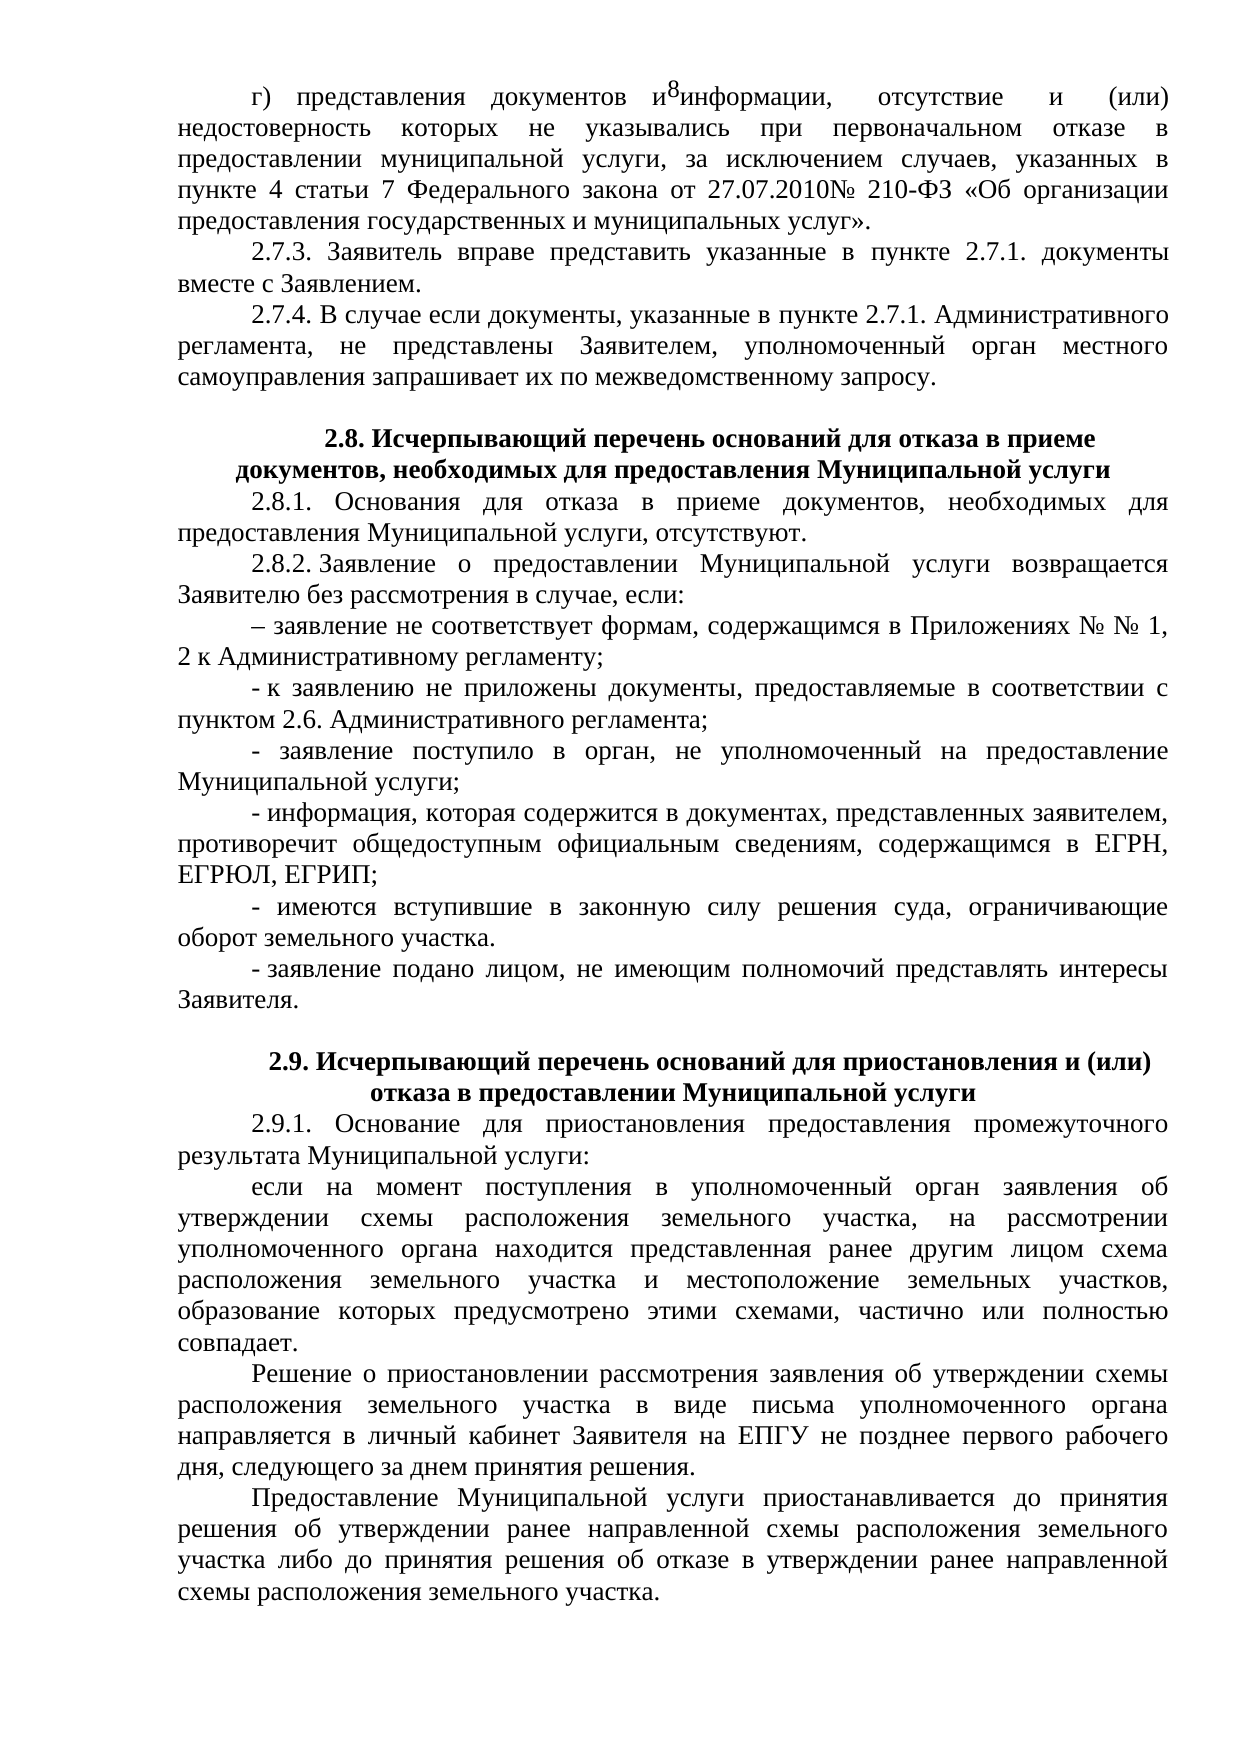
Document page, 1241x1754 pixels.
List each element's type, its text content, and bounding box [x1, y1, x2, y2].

text - информация, которая содержится в документах, представленных заявителем, противоречит общедоступным официальным сведениям, содержащимся в ЕГРН, ЕГРЮЛ, ЕГРИП; [177, 796, 1169, 889]
text 2.8. Исчерпывающий перечень оснований для отказа в приеме документов, необходимых для предоставления Муниципальной услуги [177, 422, 1169, 485]
text 2.9.1. Основание для приостановления предоставления промежуточного результата Муниципальной услуги: [177, 1108, 1169, 1170]
text - заявление поступило в орган, не уполномоченный на предоставление Муниципальной услуги; [177, 734, 1169, 796]
text 2.7.3. Заявитель вправе представить указанные в пункте 2.7.1. документы вместе с Заявлением. [177, 236, 1169, 298]
text если на момент поступления в уполномоченный орган заявления об утверждении схемы расположения земельного участка, на рассмотрении уполномоченного органа находится представленная ранее другим лицом схема расположения земельного участка и местоположение земельных участков, образование которых предусмотрено этими схемами, частично или полностью совпадает. [177, 1170, 1169, 1357]
text - к заявлению не приложены документы, предоставляемые в соответствии с пунктом 2.6. Административного регламента; [177, 672, 1169, 734]
text 2.7.4. В случае если документы, указанные в пункте 2.7.1. Административного регламента, не представлены Заявителем, уполномоченный орган местного самоуправления запрашивает их по межведомственному запросу. [177, 298, 1169, 391]
text - имеются вступившие в законную силу решения суда, ограничивающие оборот земельного участка. [177, 889, 1169, 952]
text 2.8.1. Основания для отказа в приеме документов, необходимых для предоставления Муниципальной услуги, отсутствуют. [177, 485, 1169, 547]
text – заявление не соответствует формам, содержащимся в Приложениях № № 1, 2 к Административному регламенту; [177, 609, 1169, 672]
text 2.9. Исчерпывающий перечень оснований для приостановления и (или) отказа в предоставлении Муниципальной услуги [177, 1045, 1169, 1108]
text Решение о приостановлении рассмотрения заявления об утверждении схемы расположения земельного участка в виде письма уполномоченного органа направляется в личный кабинет Заявителя на ЕПГУ не позднее первого рабочего дня, следующего за днем принятия решения. [177, 1357, 1169, 1481]
text Предоставление Муниципальной услуги приостанавливается до принятия решения об утверждении ранее направленной схемы расположения земельного участка либо до принятия решения об отказе в утверждении ранее направленной схемы расположения земельного участка. [177, 1481, 1169, 1606]
text 2.8.2. Заявление о предоставлении Муниципальной услуги возвращается Заявителю без рассмотрения в случае, если: [177, 547, 1169, 609]
text - заявление подано лицом, не имеющим полномочий представлять интересы Заявителя. [177, 952, 1169, 1014]
text г) представления документов и информации, отсутствие и (или) недостоверность которых не указывались при первоначальном отказе в предоставлении муниципальной услуги, за исключением случаев, указанных в пункте 4 статьи 7 Федерального закона от 27.07.2010№ 210-ФЗ «Об организации предоставления государственных и муниципальных услуг». [177, 80, 1169, 236]
